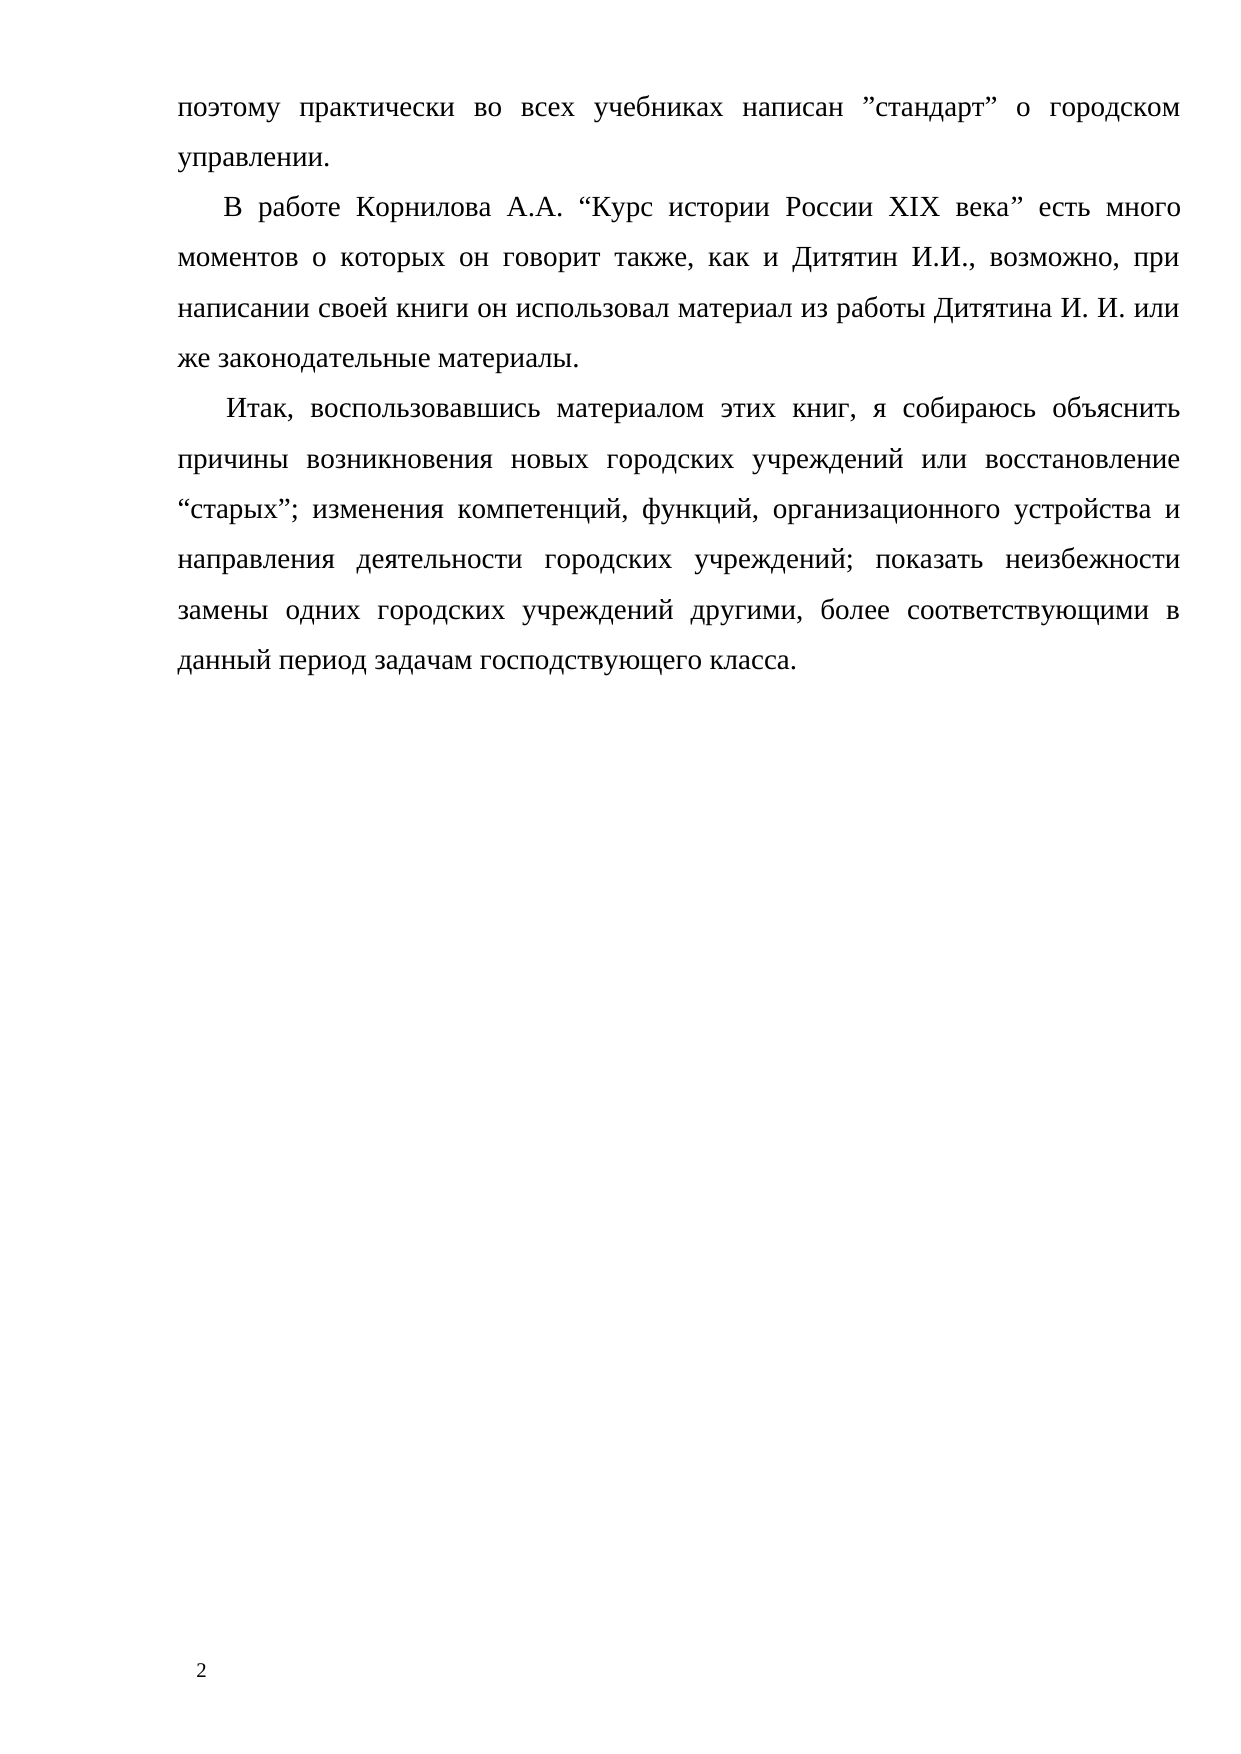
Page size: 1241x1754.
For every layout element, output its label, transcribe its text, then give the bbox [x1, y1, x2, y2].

text Итак, воспользовавшись материалом этих книг, я собираюсь объяснить причины возникновения новых городских учреждений или восстановление “старых”; изменения компетенций, функций, организационного устройства и направления деятельности городских учреждений; показать неизбежности замены одних городских учреждений другими, более соответствующими в данный период задачам господствующего класса. [177, 391, 1181, 676]
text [177, 89, 1181, 172]
text В работе Корнилова А.А. “Курс истории России XIX векаРРРРОрорРоолилооиолвапвлопм порп” есть много моментов о которых он говорит также, как и Дитятин И.И., возможно, при написании своей книги он использовал материал из работы Дитятина И. И. или же законодательные материалы. [177, 189, 1181, 374]
